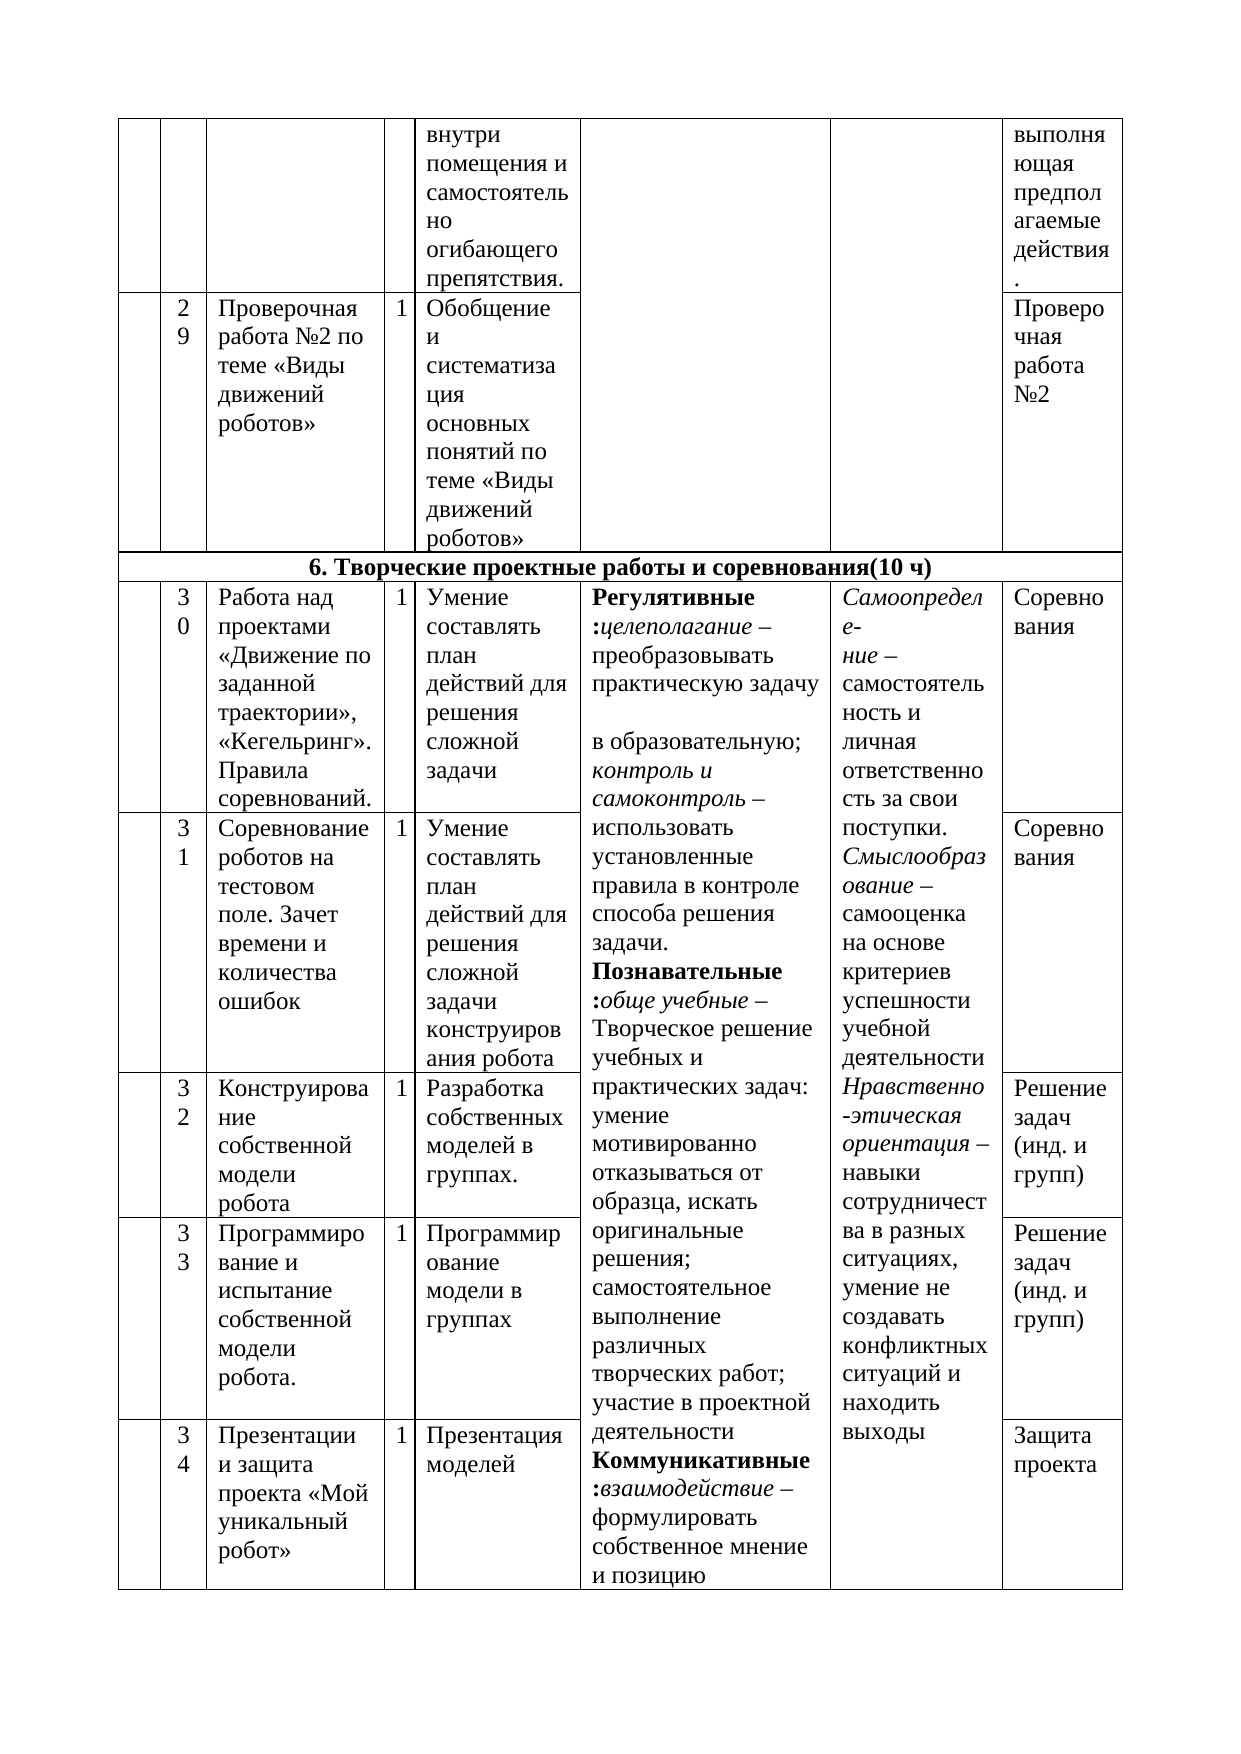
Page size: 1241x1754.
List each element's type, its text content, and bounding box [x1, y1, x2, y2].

table_cell Соревнование роботов на тестовом поле. Зачет времени и количества ошибок [207, 813, 384, 1072]
table_cell 1 [385, 1218, 414, 1419]
table_cell Защита проекта [1003, 1420, 1122, 1588]
table_cell Соревнования [1003, 582, 1122, 812]
table_cell Проверочная работа №2 по теме «Виды движений роботов» [207, 293, 384, 551]
table_cell Обобщение и систематизация основных понятий по теме «Виды движений роботов» [416, 293, 580, 551]
table_cell 34 [161, 1420, 206, 1588]
table_cell Соревнования [1003, 813, 1122, 1072]
table_cell Решение задач (инд. и групп) [1003, 1218, 1122, 1419]
table_cell [119, 582, 160, 812]
table_cell Разработка собственных моделей в группах. [416, 1073, 580, 1217]
table_cell Умение составлять план действий для решения сложной задачи конструирования робота [416, 813, 580, 1072]
table_cell [119, 813, 160, 1072]
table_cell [207, 119, 384, 292]
table_cell Презентация моделей [416, 1420, 580, 1588]
table_cell [119, 1218, 160, 1419]
table_cell Регулятивные:целеполагание – преобразовывать практическую задачу в образовательную; контроль и самоконтроль – использовать установленные правила в контроле способа решения задачи. Познавательные:обще учебные – Творческое решение учебных и практических задач: умение мотивированно отказываться от образца, искать оригинальные решения; самостоятельное выполнение различных творческих работ; участие в проектной деятельности Коммуникативные:взаимодействие – формулировать собственное мнение и позицию [581, 582, 830, 1588]
table_cell 1 [385, 813, 414, 1072]
table_cell 1 [385, 293, 414, 551]
table_cell 32 [161, 1073, 206, 1217]
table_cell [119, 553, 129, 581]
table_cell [416, 119, 580, 292]
table_cell Презентации и защита проекта «Мой уникальный робот» [207, 1420, 384, 1588]
table_cell 29 [161, 293, 206, 551]
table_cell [1003, 119, 1122, 292]
table_cell 1 [385, 582, 414, 812]
table_cell Решение задач (инд. и групп) [1003, 1073, 1122, 1217]
table_cell [119, 1073, 160, 1217]
table_cell 30 [161, 582, 206, 812]
table_cell Работа над проектами «Движение по заданной траектории», «Кегельринг». Правила соревнований. [207, 582, 384, 812]
table_cell [119, 293, 160, 551]
table_cell 1 [385, 1073, 414, 1217]
table_cell Умение составлять план действий для решения сложной задачи [416, 582, 580, 812]
table_cell 1 [385, 119, 414, 292]
table_cell 28 [161, 119, 206, 292]
table_cell Программирование модели в группах [416, 1218, 580, 1419]
table_cell Самоопределе- ние – самостоятельность и личная ответственность за свои поступки. Смыслообразование – самооценка на основе критериев успешности учебной деятельности Нравственно-этическая ориентация – навыки сотрудничества в разных ситуациях, умение не создавать конфликтных ситуаций и находить выходы [831, 582, 1002, 1588]
table_cell Конструирование собственной модели робота [207, 1073, 384, 1217]
table_cell [119, 119, 160, 292]
table_cell Программирование и испытание собственной модели робота. [207, 1218, 384, 1419]
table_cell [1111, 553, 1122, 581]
table_cell Проверочная работа №2 [1003, 293, 1122, 551]
table_cell 31 [161, 813, 206, 1072]
table_cell 33 [161, 1218, 206, 1419]
table_cell [119, 1420, 160, 1588]
table_cell 1 [385, 1420, 414, 1588]
